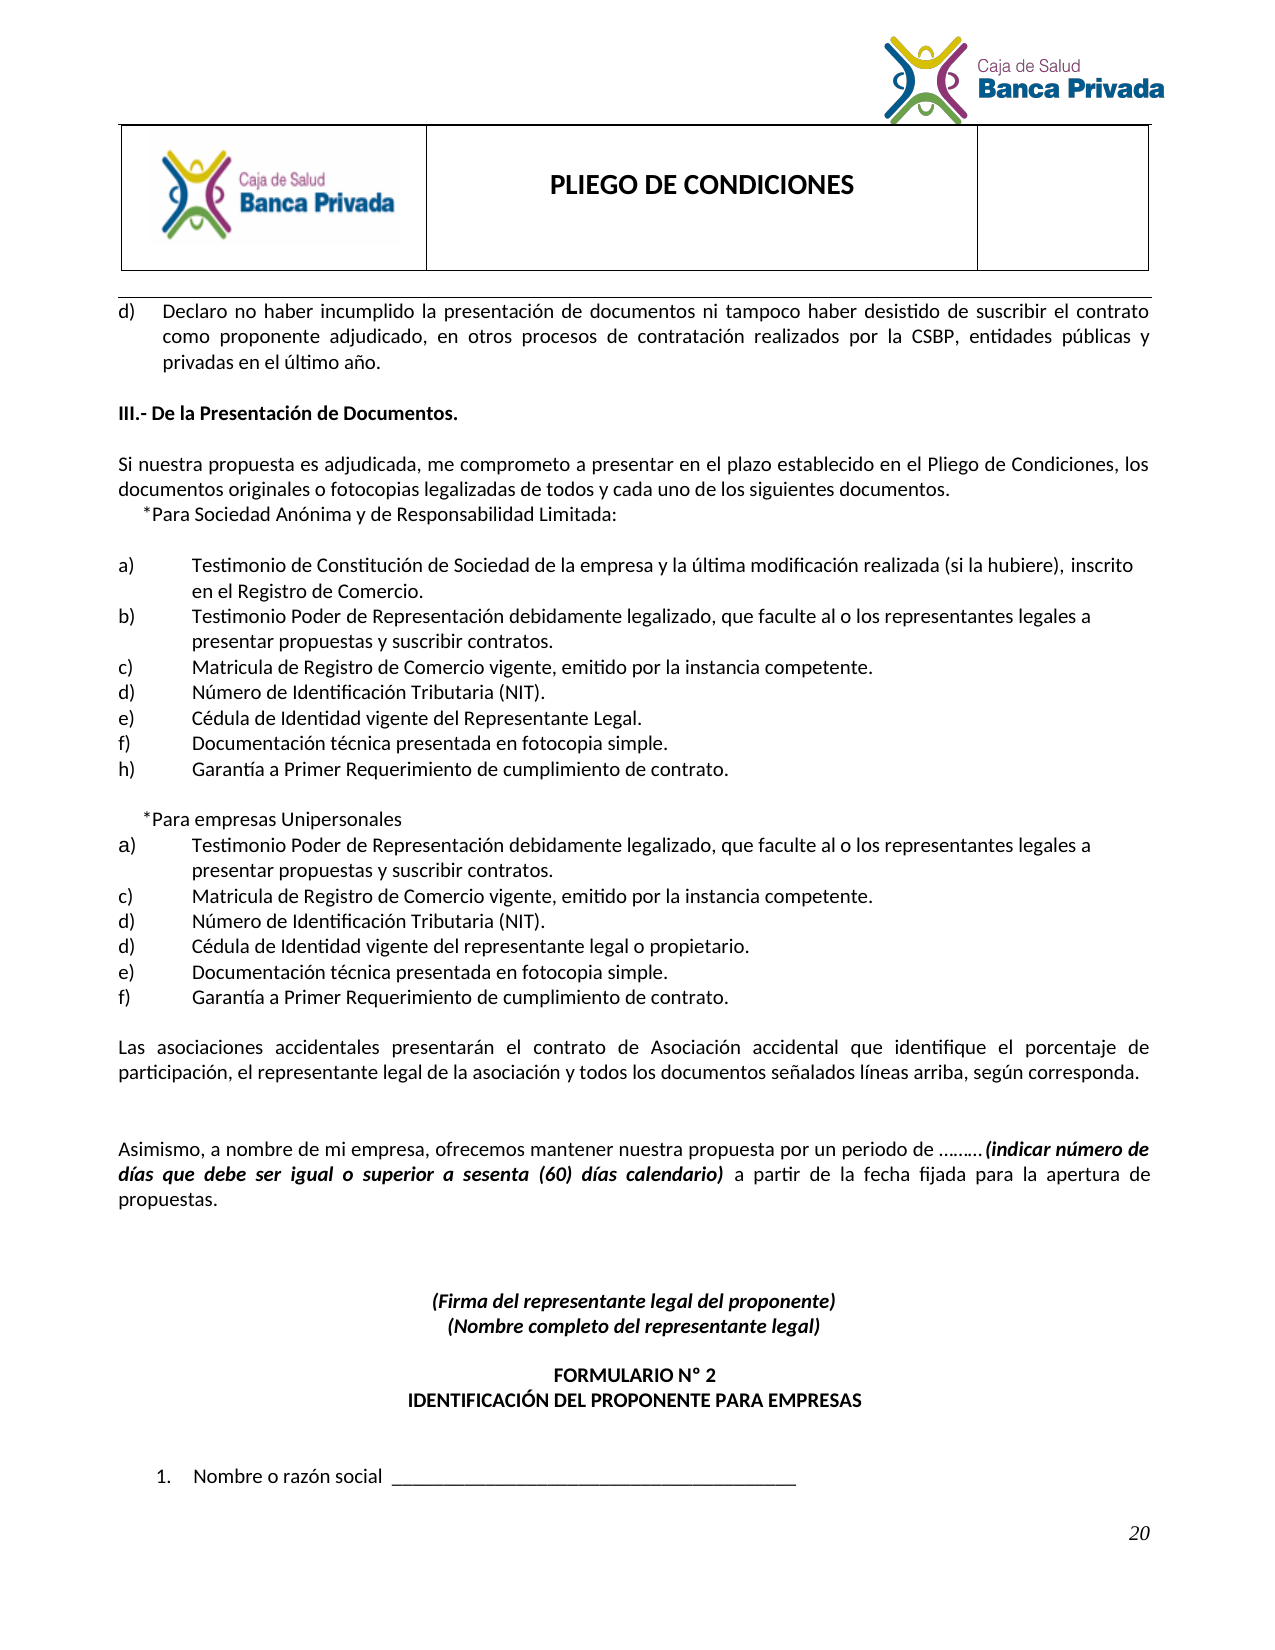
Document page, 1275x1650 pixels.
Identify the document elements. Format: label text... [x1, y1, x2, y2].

text d) Cédula de Identidad vigente del representante legal o propietario. [118, 934, 1152, 959]
list Nombre o razón social _______________________________________ [156, 1464, 1152, 1489]
picture [873, 28, 1177, 135]
text c) Matricula de Registro de Comercio vigente, emitido por la instancia competente. [118, 654, 1152, 679]
text III.- De la Presentación de Documentos. [118, 400, 1152, 425]
text *Para Sociedad Anónima y de Responsabilidad Limitada: [118, 502, 1152, 527]
text *Para empresas Unipersonales [118, 807, 1152, 832]
text Asimismo, a nombre de mi empresa, ofrecemos mantener nuestra propuesta por un periodo de ………(indicar número de días que debe ser igual o superior a sesenta (60) días calendario) a partir de la fecha fijada para la apertura de propuestas. [118, 1136, 1152, 1212]
picture [147, 126, 403, 245]
text IDENTIFICACIÓN DEL PROPONENTE PARA EMPRESAS [118, 1387, 1152, 1413]
picture [978, 126, 1148, 135]
text d) Número de Identificación Tributaria (NIT). [118, 679, 1152, 705]
text f) Garantía a Primer Requerimiento de cumplimiento de contrato. [118, 984, 1152, 1010]
text d) Número de Identificación Tributaria (NIT). [118, 908, 1152, 934]
text a) Testimonio de Constitución de Sociedad de la empresa y la última modificación realizada (si la hubiere), inscrito en el Registro de Comercio. [118, 552, 1152, 603]
text FORMULARIO Nº 2 [118, 1362, 1152, 1387]
text e) Cédula de Identidad vigente del Representante Legal. [118, 705, 1152, 730]
text e) Documentación técnica presentada en fotocopia simple. [118, 959, 1152, 984]
list Declaro no haber incumplido la presentación de documentos ni tampoco haber desistido de suscribir el contrato como proponente adjudicado, en otros procesos de contratación realizados por la CSBP, entidades públicas y privadas en el último año. [118, 298, 1152, 374]
text a) Testimonio Poder de Representación debidamente legalizado, que faculte al o los representantes legales a presentar propuestas y suscribir contratos. [118, 832, 1152, 883]
text f) Documentación técnica presentada en fotocopia simple. [118, 730, 1152, 756]
text Si nuestra propuesta es adjudicada, me comprometo a presentar en el plazo establecido en el Pliego de Condiciones, los documentos originales o fotocopias legalizadas de todos y cada uno de los siguientes documentos. [118, 451, 1152, 502]
text (Firma del representante legal del proponente) [118, 1288, 1152, 1314]
text c) Matricula de Registro de Comercio vigente, emitido por la instancia competente. [118, 883, 1152, 908]
text (Nombre completo del representante legal) [118, 1314, 1152, 1339]
text b) Testimonio Poder de Representación debidamente legalizado, que faculte al o los representantes legales a presentar propuestas y suscribir contratos. [118, 603, 1152, 654]
picture [873, 126, 977, 135]
text h) Garantía a Primer Requerimiento de cumplimiento de contrato. [118, 756, 1152, 781]
text Las asociaciones accidentales presentarán el contrato de Asociación accidental que identifique el porcentaje de participación, el representante legal de la asociación y todos los documentos señalados líneas arriba, según corresponda. [118, 1034, 1152, 1085]
